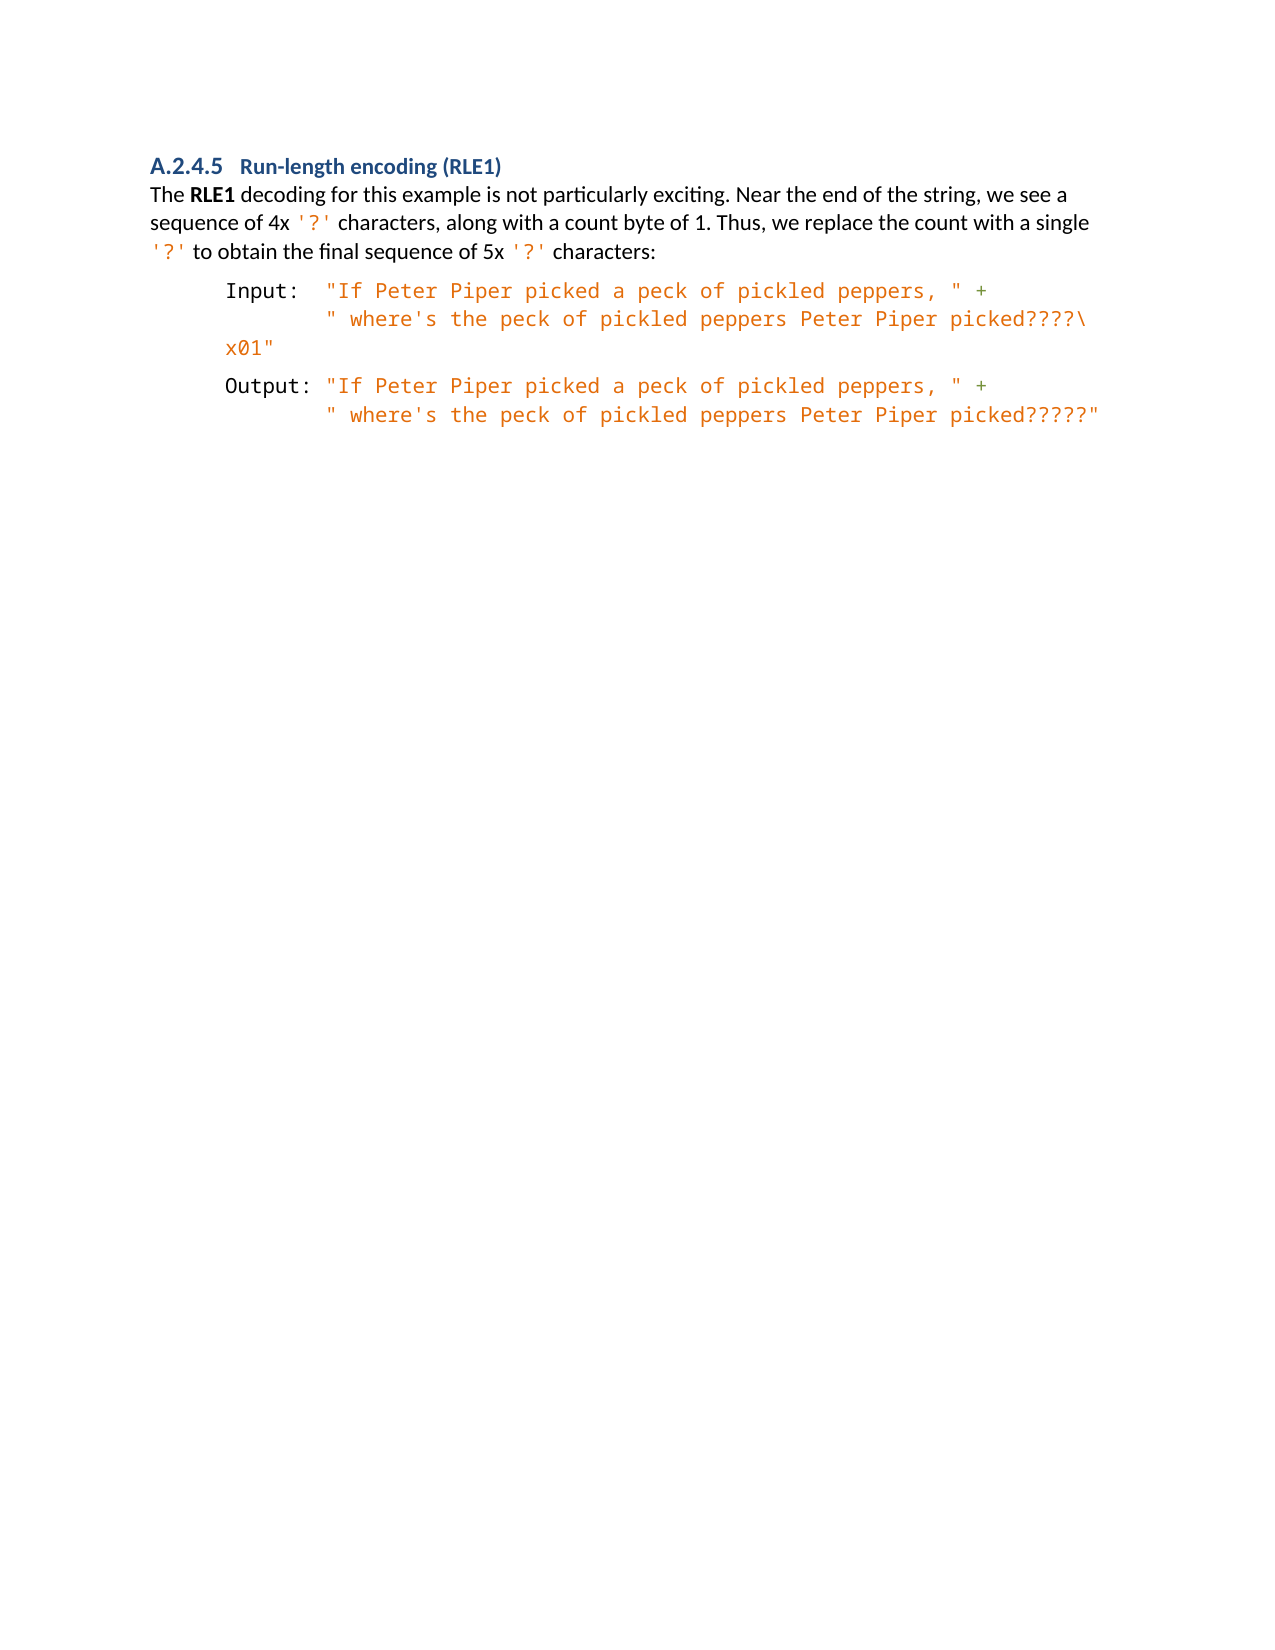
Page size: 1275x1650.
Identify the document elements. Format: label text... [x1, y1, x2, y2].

text Output: "If Peter Piper picked a peck of pickled peppers, " + [225, 372, 1125, 400]
text Input: "If Peter Piper picked a peck of pickled peppers, " + [225, 276, 1125, 304]
text " where's the peck of pickled peppers Peter Piper picked?????" [225, 400, 1125, 428]
text " where's the peck of pickled peppers Peter Piper picked????\x01" [225, 304, 1125, 361]
text The RLE1 decoding for this example is not particularly exciting. Near the end of the string, we see a sequence of 4x '?' characters, along with a count byte of 1. Thus, we replace the count with a single '?' to obtain the final sequence of 5x '?' characters: [150, 181, 1125, 265]
subtitle Run-length encoding (RLE1) [150, 150, 1125, 181]
